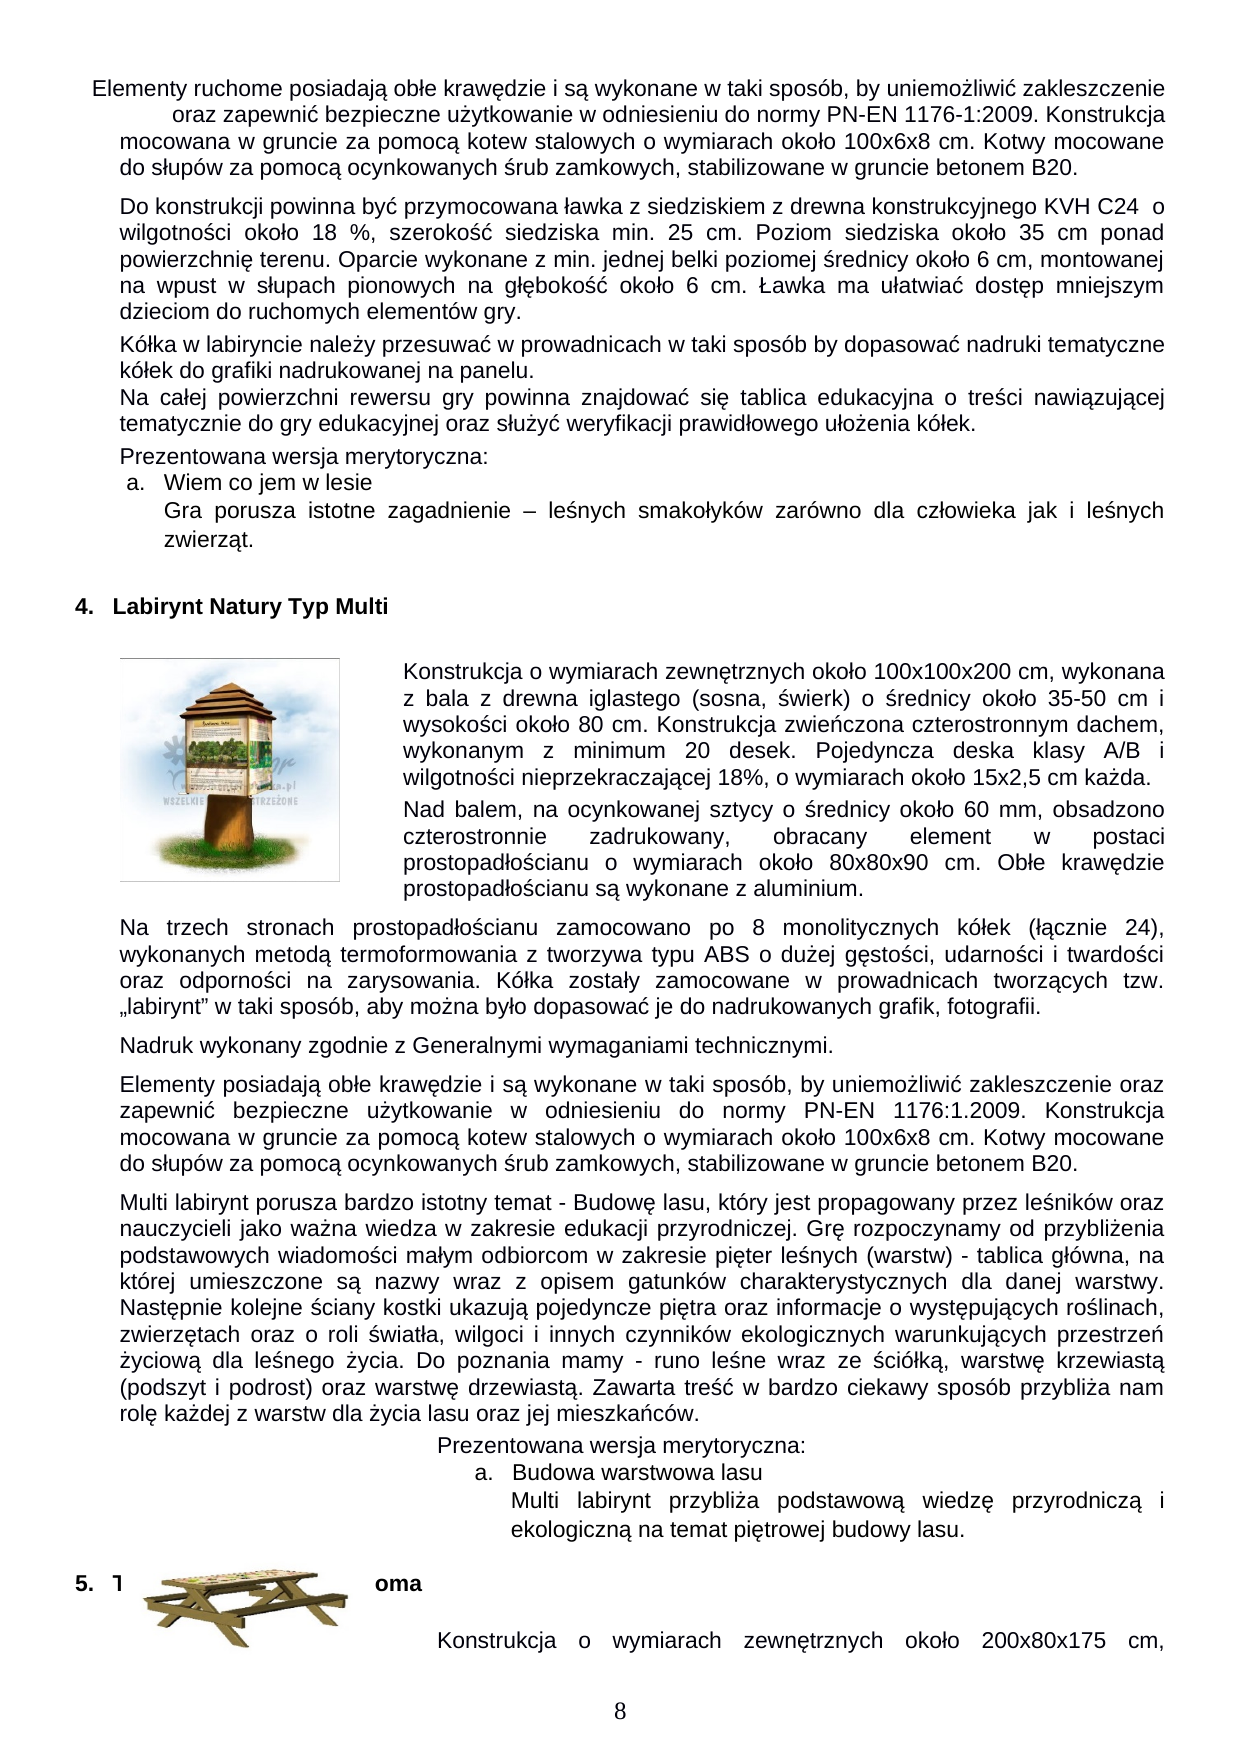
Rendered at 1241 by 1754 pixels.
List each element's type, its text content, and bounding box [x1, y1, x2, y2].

list Wiem co jem w lesie [126, 469, 1165, 495]
list Multi labirynt przybliża podstawową wiedzę przyrodniczą i ekologiczną na temat piętrowej budowy lasu. [374, 1487, 1165, 1542]
text Kółka w labiryncie należy przesuwać w prowadnicach w taki sposób by dopasować nadruki tematyczne kółek do grafiki nadrukowanej na panelu. [119, 331, 1165, 384]
text mocowana w gruncie za pomocą kotew stalowych o wymiarach około 100x6x8 cm. Kotwy mocowane do słupów za pomocą ocynkowanych śrub zamkowych, stabilizowane w gruncie betonem B20. [119, 128, 1165, 180]
subtitle Tablica edukacyjna pozioma [374, 1570, 1153, 1597]
list Budowa warstwowa lasu [374, 1459, 1165, 1485]
picture [120, 658, 340, 882]
text Nadruk wykonany zgodnie z Generalnymi wymaganiami technicznymi. [119, 1032, 1165, 1058]
text Elementy ruchome posiadają obłe krawędzie i są wykonane w taki sposób, by uniemożliwić zakleszczenie oraz zapewnić bezpieczne użytkowanie w odniesieniu do normy PN-EN 1176-1:2009. Konstrukcja [75, 75, 1165, 128]
text Elementy posiadają obłe krawędzie i są wykonane w taki sposób, by uniemożliwić zakleszczenie oraz zapewnić bezpieczne użytkowanie w odniesieniu do normy PN-EN 1176:1.2009. Konstrukcja mocowana w gruncie za pomocą kotew stalowych o wymiarach około 100x6x8 cm. Kotwy mocowane do słupów za pomocą ocynkowanych śrub zamkowych, stabilizowane w gruncie betonem B20. [119, 1071, 1165, 1176]
list Gra porusza istotne zagadnienie – leśnych smakołyków zarówno dla człowieka jak i leśnych zwierząt. [164, 497, 1165, 552]
text Nad balem, na ocynkowanej sztycy o średnicy około 60 mm, obsadzono czterostronnie zadrukowany, obracany element w postaci prostopadłościanu o wymiarach około 80x80x90 cm. Obłe krawędzie prostopadłościanu są wykonane z aluminium. [119, 796, 1165, 902]
subtitle Labirynt Natury Typ Multi [75, 593, 1153, 619]
text Na całej powierzchni rewersu gry powinna znajdować się tablica edukacyjna o treści nawiązującej tematycznie do gry edukacyjnej oraz służyć weryfikacji prawidłowego ułożenia kółek. [119, 384, 1165, 436]
text Prezentowana wersja merytoryczna: [119, 1432, 1165, 1459]
text Multi labirynt porusza bardzo istotny temat - Budowę lasu, który jest propagowany przez leśników oraz nauczycieli jako ważna wiedza w zakresie edukacji przyrodniczej. Grę rozpoczynamy od przybliżenia podstawowych wiadomości małym odbiorcom w zakresie pięter leśnych (warstw) - tablica główna, na której umieszczone są nazwy wraz z opisem gatunków charakterystycznych dla danej warstwy. Następnie kolejne ściany kostki ukazują pojedyncze piętra oraz informacje o występujących roślinach, zwierzętach oraz o roli światła, wilgoci i innych czynników ekologicznych warunkujących przestrzeń życiową dla leśnego życia. Do poznania mamy - runo leśne wraz ze ściółką, warstwę krzewiastą (podszyt i podrost) oraz warstwę drzewiastą. Zawarta treść w bardzo ciekawy sposób przybliża nam rolę każdej z warstw dla życia lasu oraz jej mieszkańców. [119, 1189, 1165, 1426]
text Na trzech stronach prostopadłościanu zamocowano po 8 monolitycznych kółek (łącznie 24), wykonanych metodą termoformowania z tworzywa typu ABS o dużej gęstości, udarności i twardości oraz odporności na zarysowania. Kółka zostały zamocowane w prowadnicach tworzących tzw. „labirynt” w taki sposób, aby można było dopasować je do nadrukowanych grafik, fotografii. [119, 914, 1165, 1020]
picture [120, 1451, 374, 1754]
text Do konstrukcji powinna być przymocowana ławka z siedziskiem z drewna konstrukcyjnego KVH C24 o wilgotności około 18 %, szerokość siedziska min. 25 cm. Poziom siedziska około 35 cm ponad powierzchnię terenu. Oparcie wykonane z min. jednej belki poziomej średnicy około 6 cm, montowanej na wpust w słupach pionowych na głębokość około 6 cm. Ławka ma ułatwiać dostęp mniejszym dzieciom do ruchomych elementów gry. [119, 193, 1165, 325]
text Konstrukcja o wymiarach zewnętrznych około 100x100x200 cm, wykonana z bala z drewna iglastego (sosna, świerk) o średnicy około 35-50 cm i wysokości około 80 cm. Konstrukcja zwieńczona czterostronnym dachem, wykonanym z minimum 20 desek. Pojedyncza deska klasy A/B i wilgotności nieprzekraczającej 18%, o wymiarach około 15x2,5 cm każda. [340, 658, 1165, 790]
text Prezentowana wersja merytoryczna: [119, 443, 1165, 469]
